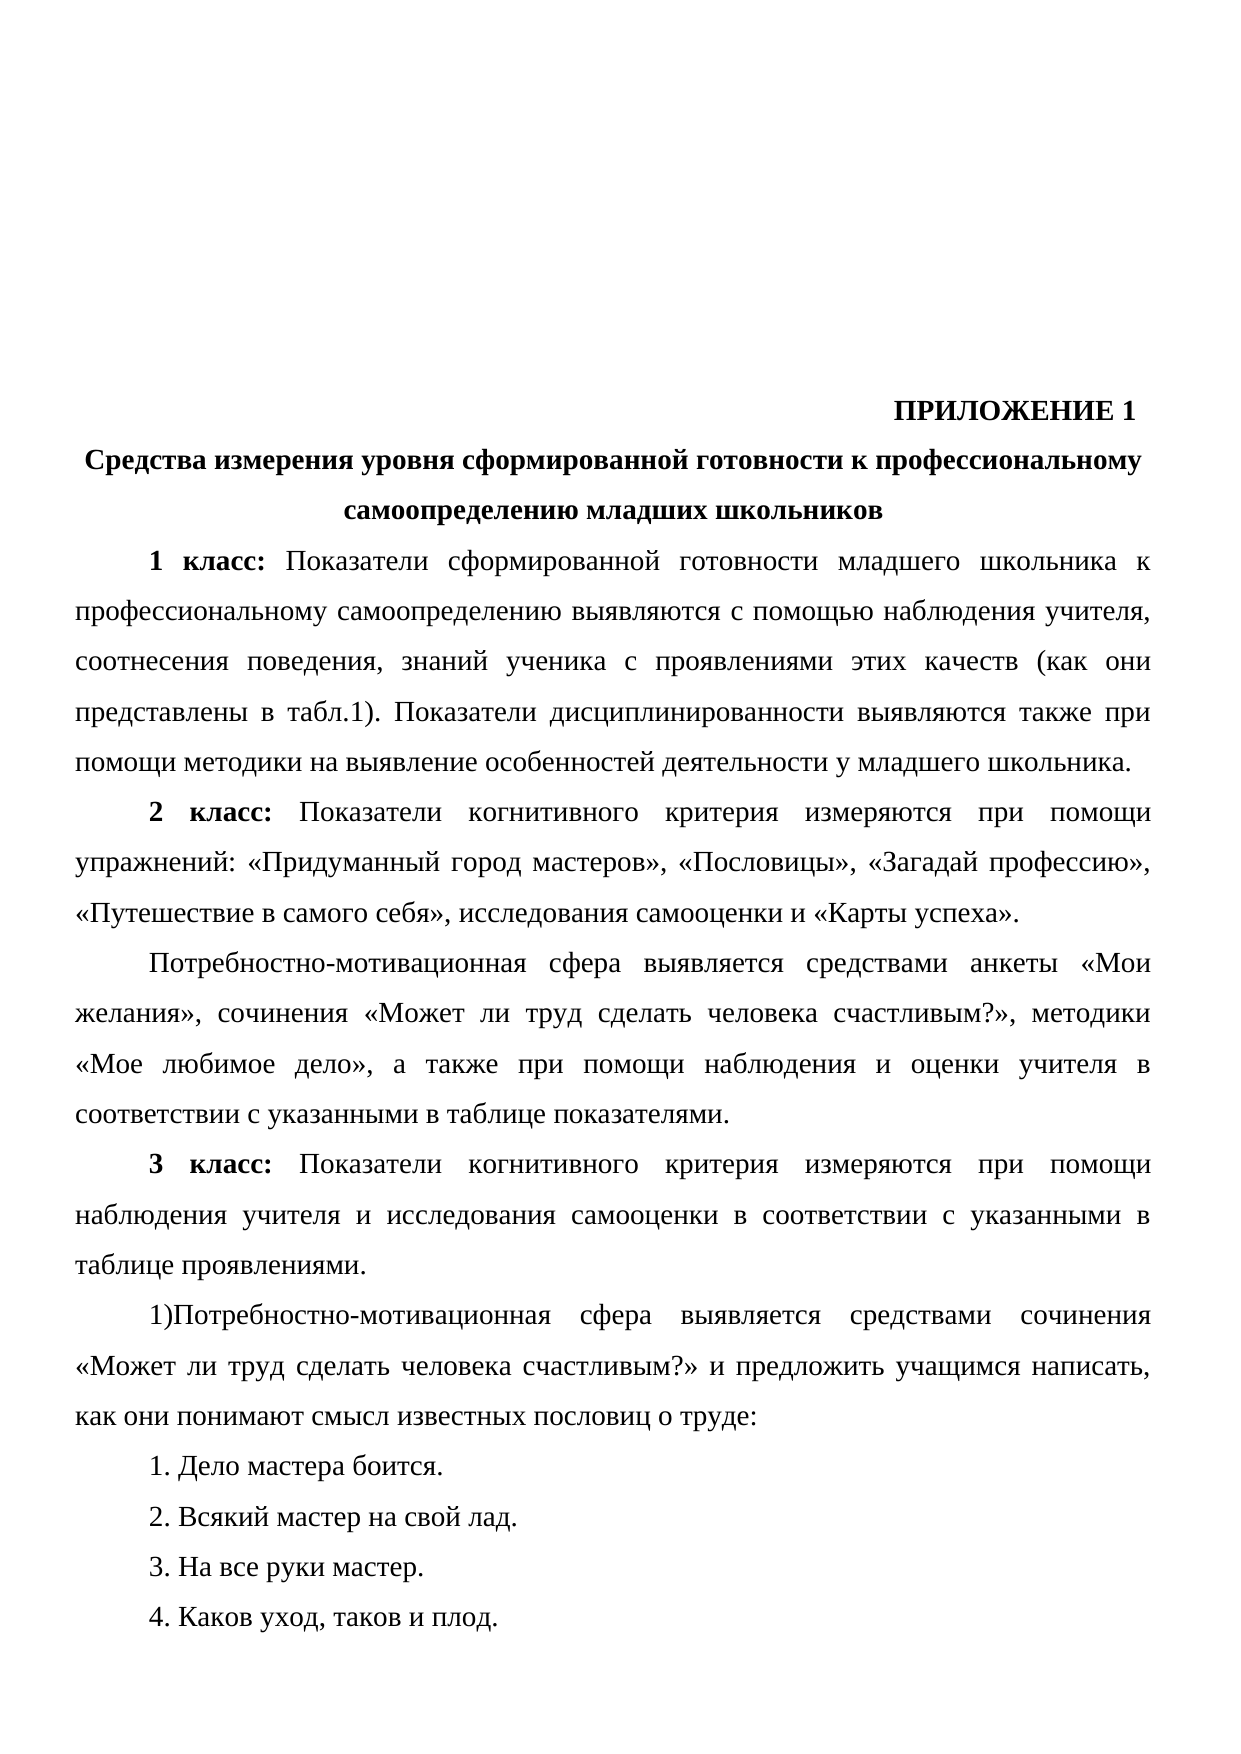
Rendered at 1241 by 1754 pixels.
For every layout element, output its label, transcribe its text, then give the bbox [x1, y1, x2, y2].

text 4. Каков уход, таков и плод. [75, 1599, 1152, 1633]
text 2. Всякий мастер на свой лад. [75, 1499, 1152, 1532]
text Потребностно-мотивационная сфера выявляется средствами анкеты «Мои желания», сочинения «Может ли труд сделать человека счастливым?», методики «Мое любимое дело», а также при помощи наблюдения и оценки учителя в соответствии с указанными в таблице показателями. [75, 945, 1152, 1130]
text 1 класс: Показатели сформированной готовности младшего школьника к профессиональному самоопределению выявляются с помощью наблюдения учителя, соотнесения поведения, знаний ученика с проявлениями этих качеств (как они представлены в табл.1). Показатели дисциплинированности выявляются также при помощи методики на выявление особенностей деятельности у младшего школьника. [75, 543, 1152, 777]
text 2 класс: Показатели когнитивного критерия измеряются при помощи упражнений: «Придуманный город мастеров», «Пословицы», «Загадай профессию», «Путешествие в самого себя», исследования самооценки и «Карты успеха». [75, 794, 1152, 928]
text 1. Дело мастера боится. [75, 1448, 1152, 1482]
text 3 класс: Показатели когнитивного критерия измеряются при помощи наблюдения учителя и исследования самооценки в соответствии с указанными в таблице проявлениями. [75, 1146, 1152, 1281]
text Средства измерения уровня сформированной готовности к профессиональному самоопределению младших школьников [75, 442, 1152, 526]
text ПРИЛОЖЕНИЕ 1 [91, 393, 1136, 426]
text 3. На все руки мастер. [75, 1549, 1152, 1582]
text 1)Потребностно-мотивационная сфера выявляется средствами сочинения «Может ли труд сделать человека счастливым?» и предложить учащимся написать, как они понимают смысл известных пословиц о труде: [75, 1297, 1152, 1432]
